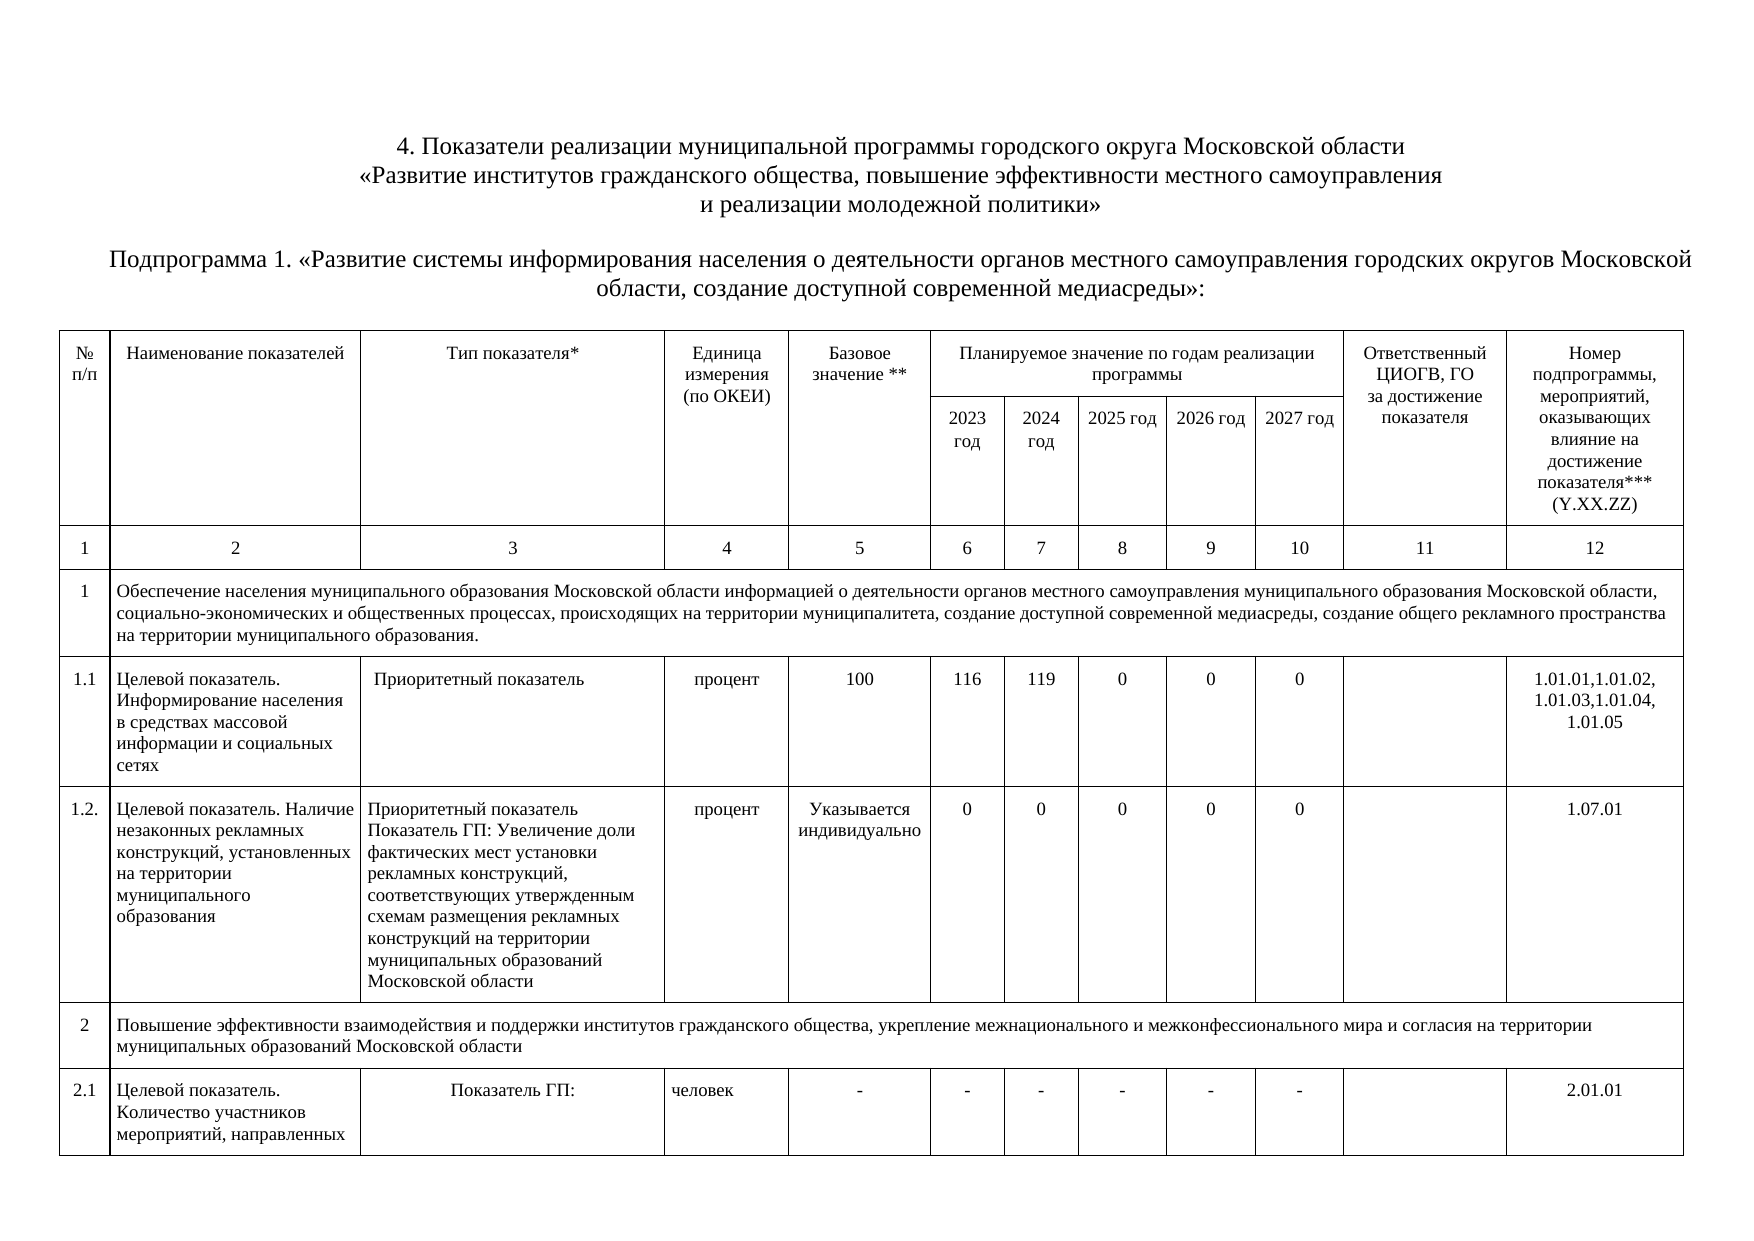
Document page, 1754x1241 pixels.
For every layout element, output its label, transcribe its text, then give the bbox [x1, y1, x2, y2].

table_cell Целевой показатель. Наличие незаконных рекламных конструкций, установленных на территории муниципального образования [111, 787, 360, 1002]
table_cell 2.01.01 [1507, 1069, 1683, 1154]
table_cell Приоритетный показатель [361, 657, 664, 786]
table_cell 2027 год [1256, 397, 1343, 525]
table_cell 1 [60, 526, 109, 569]
table_cell [1344, 1069, 1506, 1154]
table_cell 2.1 [60, 1069, 109, 1154]
table_cell 2 [111, 526, 360, 569]
table_cell 11 [1344, 526, 1506, 569]
table_cell 8 [1079, 526, 1166, 569]
table_header Планируемое значение по годам реализации программы [931, 331, 1343, 396]
table_cell 2024 год [1005, 397, 1078, 525]
table_cell 10 [1256, 526, 1343, 569]
table_cell 4 [665, 526, 788, 569]
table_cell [111, 1069, 360, 1154]
table_cell 0 [1079, 657, 1166, 786]
table_header Ответственный ЦИОГВ, ГО за достижение показателя [1344, 331, 1506, 525]
table_header Тип показателя* [361, 331, 664, 525]
table_cell [1344, 787, 1506, 1002]
table_cell 0 [1256, 657, 1343, 786]
table_cell 0 [1005, 787, 1078, 1002]
table_cell человек [665, 1069, 788, 1154]
table_cell процент [665, 657, 788, 786]
table_cell 2023 год [931, 397, 1004, 525]
table_cell 2026 год [1167, 397, 1255, 525]
table_cell - [789, 1069, 930, 1154]
table_cell - [931, 1069, 1004, 1154]
table_cell 6 [931, 526, 1004, 569]
table_header Базовое значение ** [789, 331, 930, 525]
text Подпрограмма 1. «Развитие системы информирования населения о деятельности органов местного самоуправления городских округов Московской области, создание доступной современной медиасреды»: [103, 244, 1698, 301]
table_cell [1344, 657, 1506, 786]
table_cell Приоритетный показатель Показатель ГП: Увеличение доли фактических мест установки рекламных конструкций, соответствующих утвержденным схемам размещения рекламных конструкций на территории муниципальных образований Московской области [361, 787, 664, 1002]
table_cell 1.2. [60, 787, 109, 1002]
table_cell - [1167, 1069, 1255, 1154]
table_cell 2025 год [1079, 397, 1166, 525]
table_cell 5 [789, 526, 930, 569]
table_cell 0 [931, 787, 1004, 1002]
table_cell 3 [361, 526, 664, 569]
table_cell Повышение эффективности взаимодействия и поддержки институтов гражданского общества, укрепление межнационального и межконфессионального мира и согласия на территории муниципальных образований Московской области [111, 1003, 1683, 1068]
table_cell 0 [1167, 657, 1255, 786]
table_cell 1 [60, 570, 109, 656]
table_cell 0 [1079, 787, 1166, 1002]
table_cell 12 [1507, 526, 1683, 569]
table_cell Показатель ГП: [361, 1069, 664, 1154]
table_header Номер подпрограммы, мероприятий, оказывающих влияние на достижение показателя*** (Y.ХХ.ZZ) [1507, 331, 1683, 525]
table_cell - [1256, 1069, 1343, 1154]
table_cell 1.01.01,1.01.02, 1.01.03,1.01.04, 1.01.05 [1507, 657, 1683, 786]
table_cell 100 [789, 657, 930, 786]
table_cell - [1005, 1069, 1078, 1154]
table_cell - [1079, 1069, 1166, 1154]
table_cell 2 [60, 1003, 109, 1068]
table_cell 0 [1256, 787, 1343, 1002]
table_cell Целевой показатель. Информирование населения в средствах массовой информации и социальных сетях [111, 657, 360, 786]
table_cell Обеспечение населения муниципального образования Московской области информацией о деятельности органов местного самоуправления муниципального образования Московской области, социально-экономических и общественных процессах, происходящих на территории муниципалитета, создание доступной современной медиасреды, создание общего рекламного пространства на территории муниципального образования. [111, 570, 1683, 656]
text 4. Показатели реализации муниципальной программы городского округа Московской области [103, 131, 1698, 160]
table_header № п/п [60, 331, 109, 525]
table_cell 0 [1167, 787, 1255, 1002]
table_cell 119 [1005, 657, 1078, 786]
text «Развитие институтов гражданского общества, повышение эффективности местного самоуправления [103, 160, 1698, 189]
table_cell Указывается индивидуально [789, 787, 930, 1002]
table_cell 1.07.01 [1507, 787, 1683, 1002]
table_header Наименование показателей [111, 331, 360, 525]
text и реализации молодежной политики» [103, 189, 1698, 217]
table_header Единица измерения (по ОКЕИ) [665, 331, 788, 525]
table_cell 1.1 [60, 657, 109, 786]
table_cell 9 [1167, 526, 1255, 569]
table_cell 116 [931, 657, 1004, 786]
table_cell процент [665, 787, 788, 1002]
table_cell 7 [1005, 526, 1078, 569]
